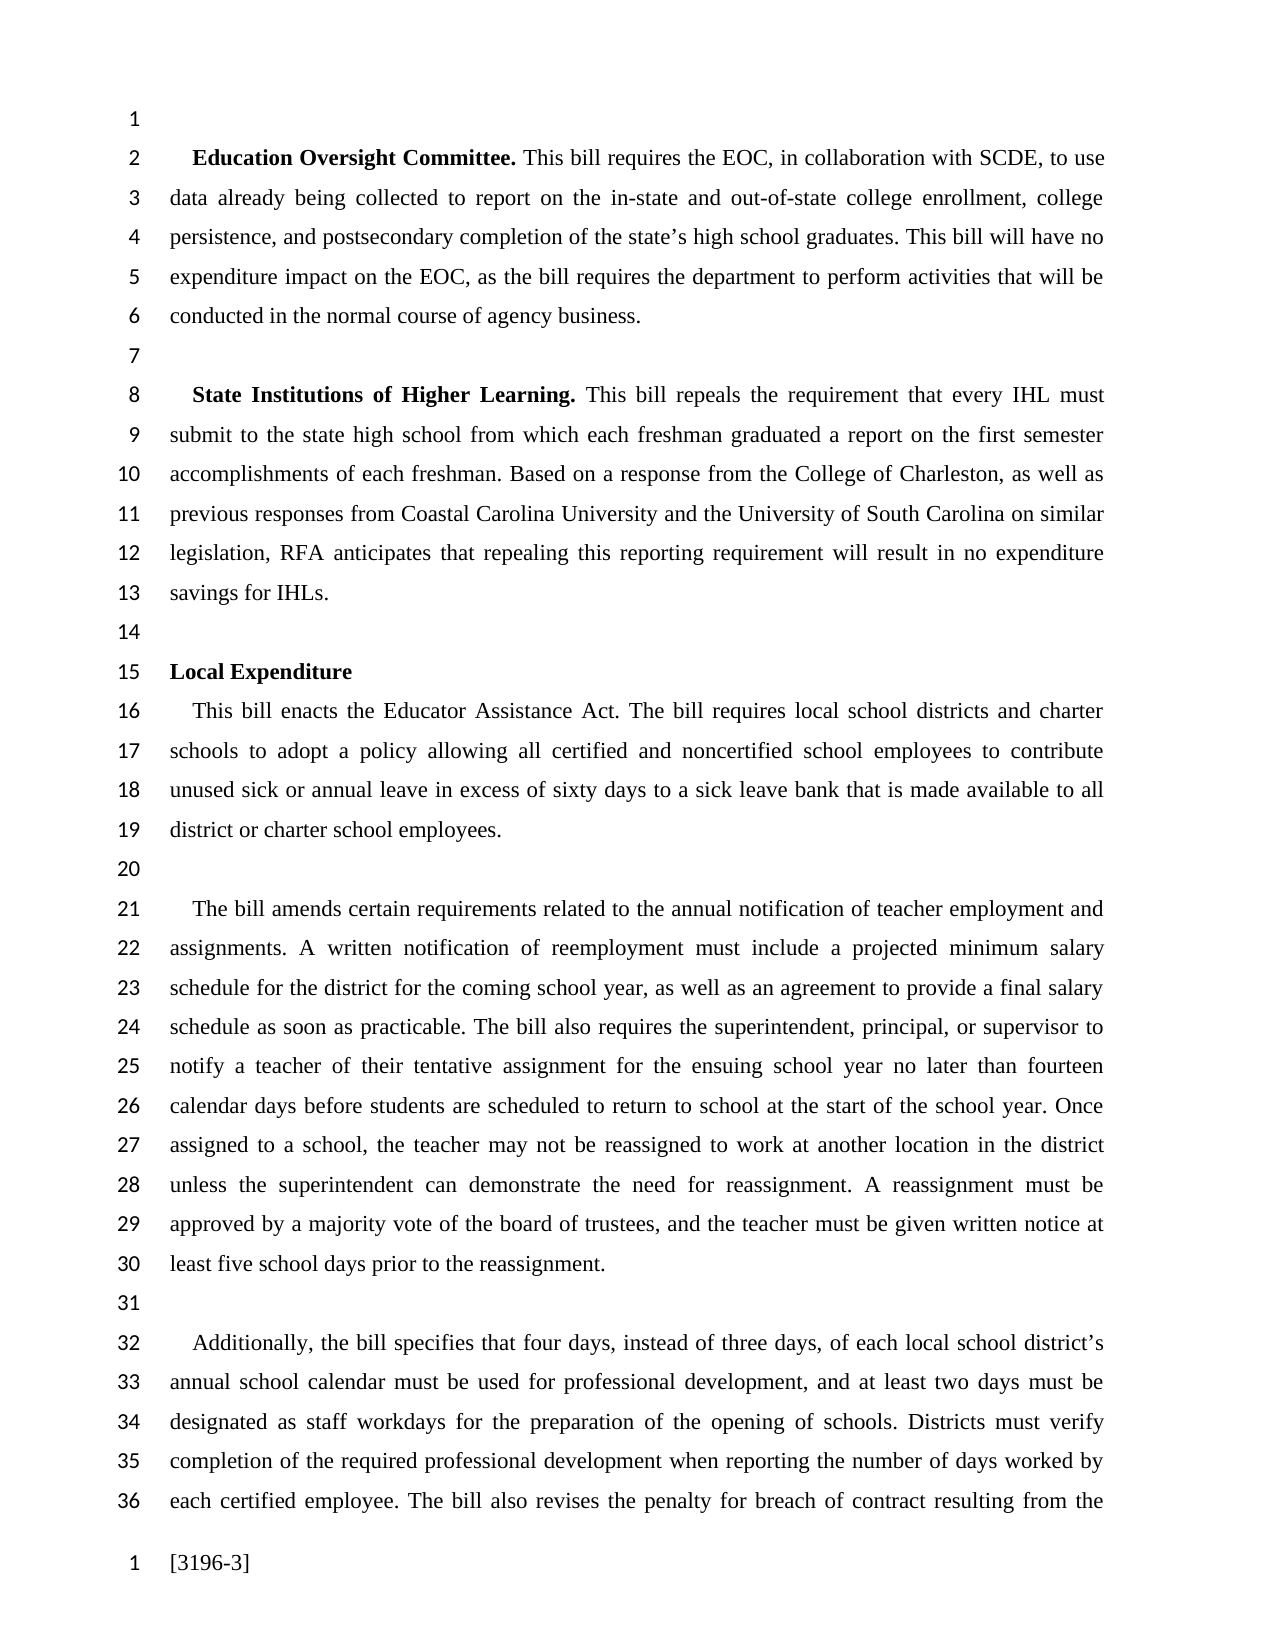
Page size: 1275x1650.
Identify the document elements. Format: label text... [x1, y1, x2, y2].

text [169, 1329, 1106, 1513]
text This bill enacts the Educator Assistance Act. The bill requires local school districts and charter schools to adopt a policy allowing all certified and noncertified school employees to contribute unused sick or annual leave in excess of sixty days to a sick leave bank that is made available to all district or charter school employees. [169, 697, 1106, 842]
text Local Expenditure [169, 658, 1106, 684]
text The bill amends certain requirements related to the annual notification of teacher employment and assignments. A written notification of reemployment must include a projected minimum salary schedule for the district for the coming school year, as well as an agreement to provide a final salary schedule as soon as practicable. The bill also requires the superintendent, principal, or supervisor to notify a teacher of their tentative assignment for the ensuing school year no later than fourteen calendar days before students are scheduled to return to school at the start of the school year. Once assigned to a school, the teacher may not be reassigned to work at another location in the district unless the superintendent can demonstrate the need for reassignment. A reassignment must be approved by a majority vote of the board of trustees, and the teacher must be given written notice at least five school days prior to the reassignment. [169, 894, 1106, 1276]
text State Institutions of Higher Learning. This bill repeals the requirement that every IHL must submit to the state high school from which each freshman graduated a report on the first semester accomplishments of each freshman. Based on a response from the College of Charleston, as well as previous responses from Coastal Carolina University and the University of South Carolina on similar legislation, RFA anticipates that repealing this reporting requirement will result in no expenditure savings for IHLs. [169, 381, 1106, 605]
text Education Oversight Committee. This bill requires the EOC, in collaboration with SCDE, to use data already being collected to report on the in-state and out-of-state college enrollment, college persistence, and postsecondary completion of the state’s high school graduates. This bill will have no expenditure impact on the EOC, as the bill requires the department to perform activities that will be conducted in the normal course of agency business. [169, 144, 1106, 329]
